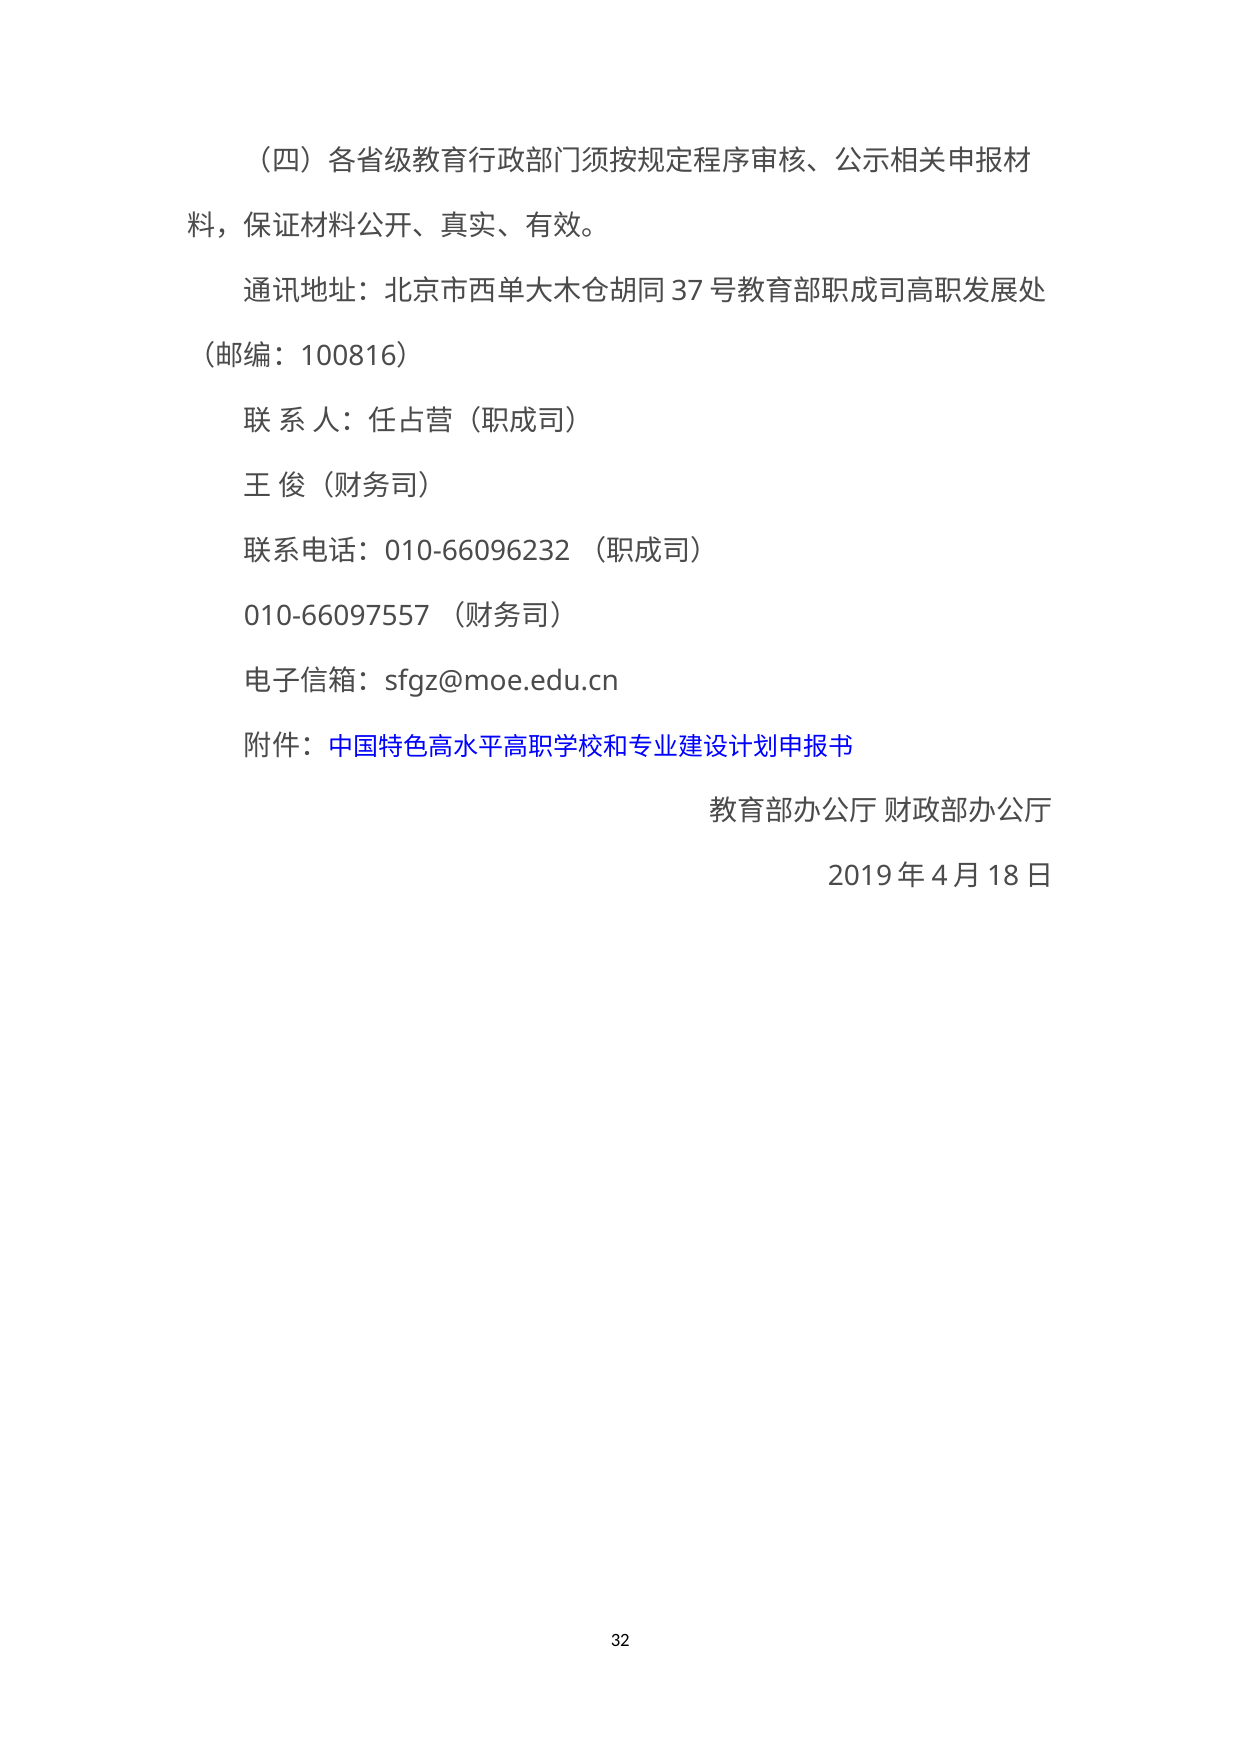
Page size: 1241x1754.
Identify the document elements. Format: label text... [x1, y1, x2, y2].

text （四）各省级教育行政部门须按规定程序审核、公示相关申报材料，保证材料公开、真实、有效。 [187, 125, 1053, 255]
text 王 俊（财务司） [187, 450, 1053, 515]
text 附件：中国特色高水平高职学校和专业建设计划申报书 [187, 710, 1053, 775]
text 通讯地址：北京市西单大木仓胡同37号教育部职成司高职发展处（邮编：100816） [187, 255, 1053, 385]
text 电子信箱：sfgz@moe.edu.cn [187, 645, 1053, 710]
text 2019年4月18日 [187, 840, 1053, 905]
text 联 系 人：任占营（职成司） [187, 385, 1053, 450]
text 010-66097557 （财务司） [187, 580, 1053, 645]
text 教育部办公厅 财政部办公厅 [187, 775, 1053, 840]
text 联系电话：010-66096232 （职成司） [187, 515, 1053, 580]
